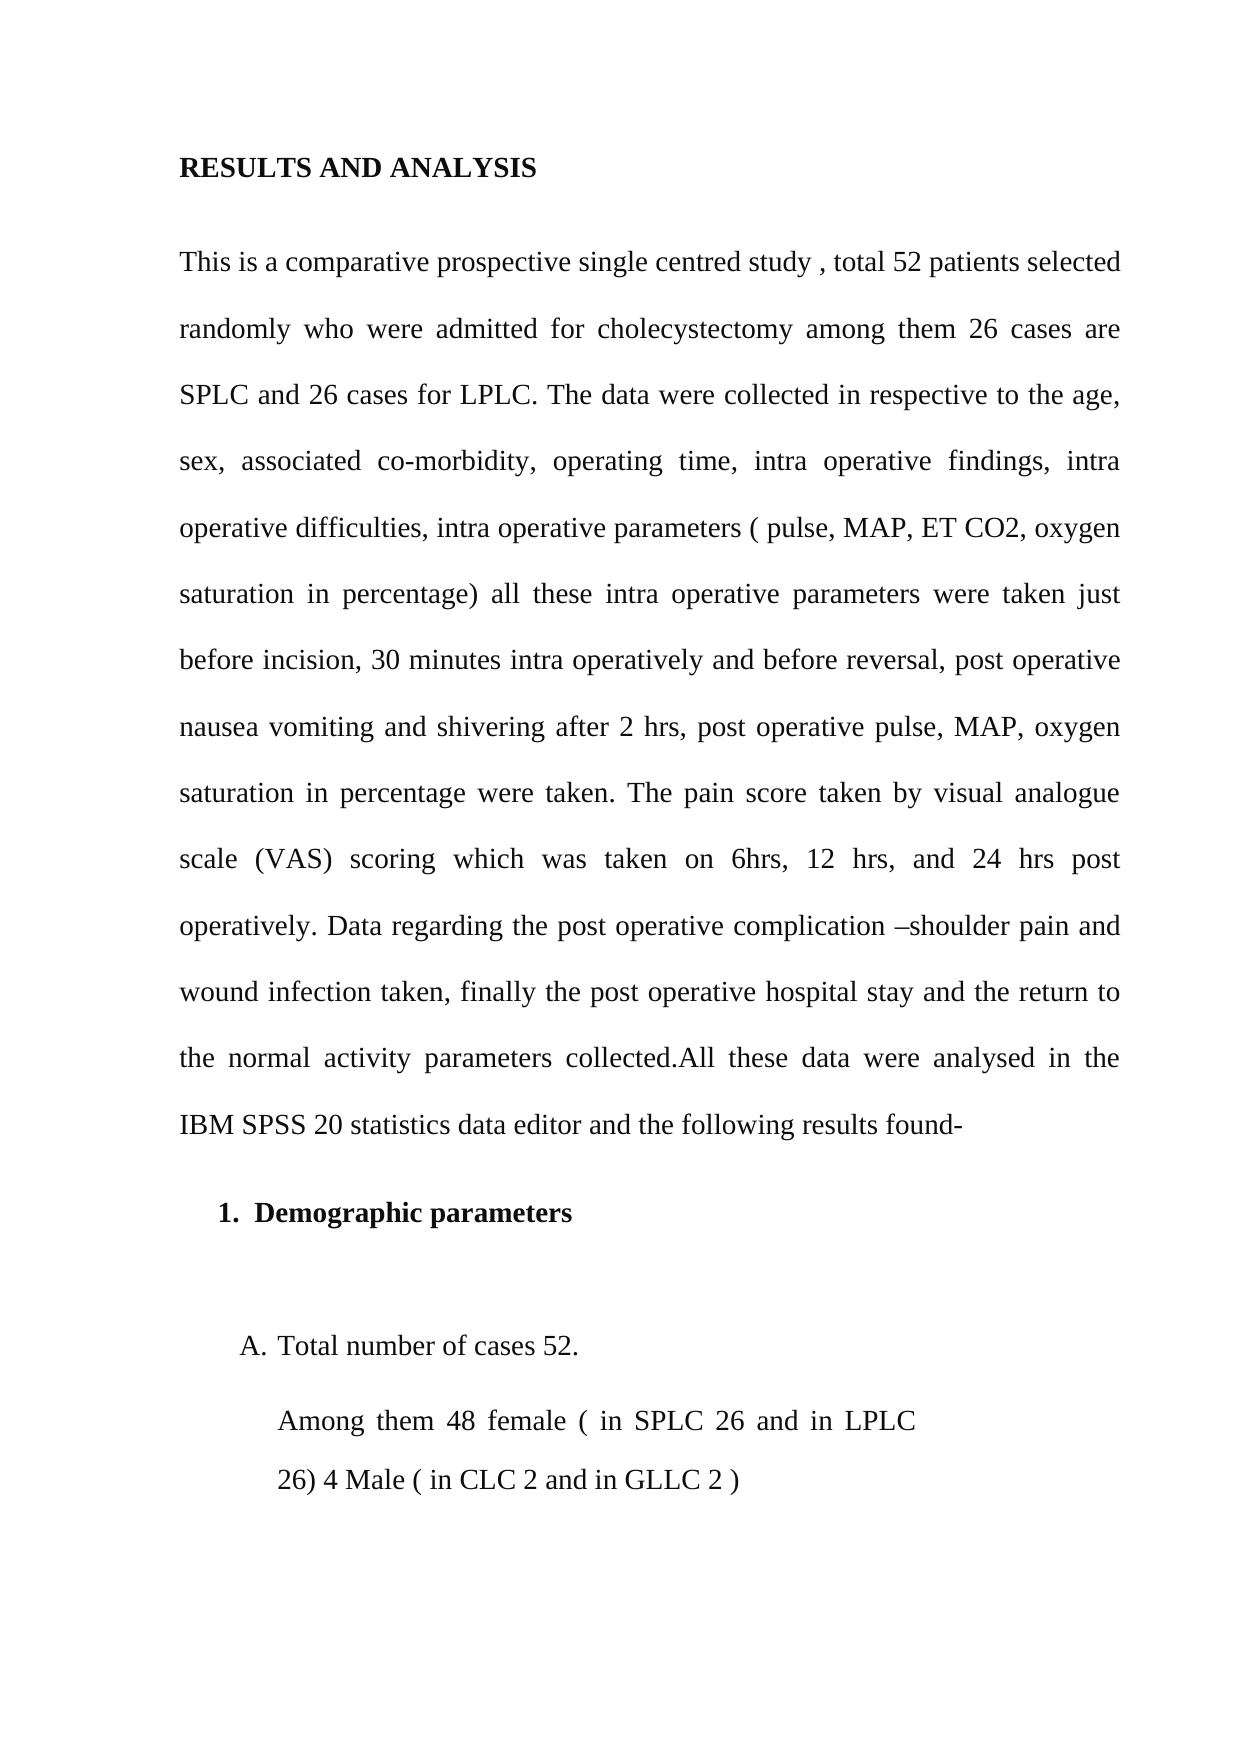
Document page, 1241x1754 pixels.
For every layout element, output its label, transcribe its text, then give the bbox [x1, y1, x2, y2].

text Among them 48 female ( in SPLC 26 and in LPLC 26) 4 Male ( in CLC 2 and in GLLC 2 ) [277, 1403, 917, 1496]
list Total number of cases 52. [239, 1329, 1121, 1362]
list Demographic parameters [217, 1196, 1121, 1229]
text RESULTS AND ANALYSIS [179, 150, 1121, 183]
text This is a comparative prospective single centred study , total 52 patients selected randomly who were admitted for cholecystectomy among them 26 cases are SPLC and 26 cases for LPLC. The data were collected in respective to the age, sex, associated co-morbidity, operating time, intra operative findings, intra operative difficulties, intra operative parameters ( pulse, MAP, ET CO2, oxygen saturation in percentage) all these intra operative parameters were taken just before incision, 30 minutes intra operatively and before reversal, post operative nausea vomiting and shivering after 2 hrs, post operative pulse, MAP, oxygen saturation in percentage were taken. The pain score taken by visual analogue scale (VAS) scoring which was taken on 6hrs, 12 hrs, and 24 hrs post operatively. Data regarding the post operative complication –shoulder pain and wound infection taken, finally the post operative hospital stay and the return to the normal activity parameters collected.All these data were analysed in the IBM SPSS 20 statistics data editor and the following results found- [179, 244, 1121, 1141]
